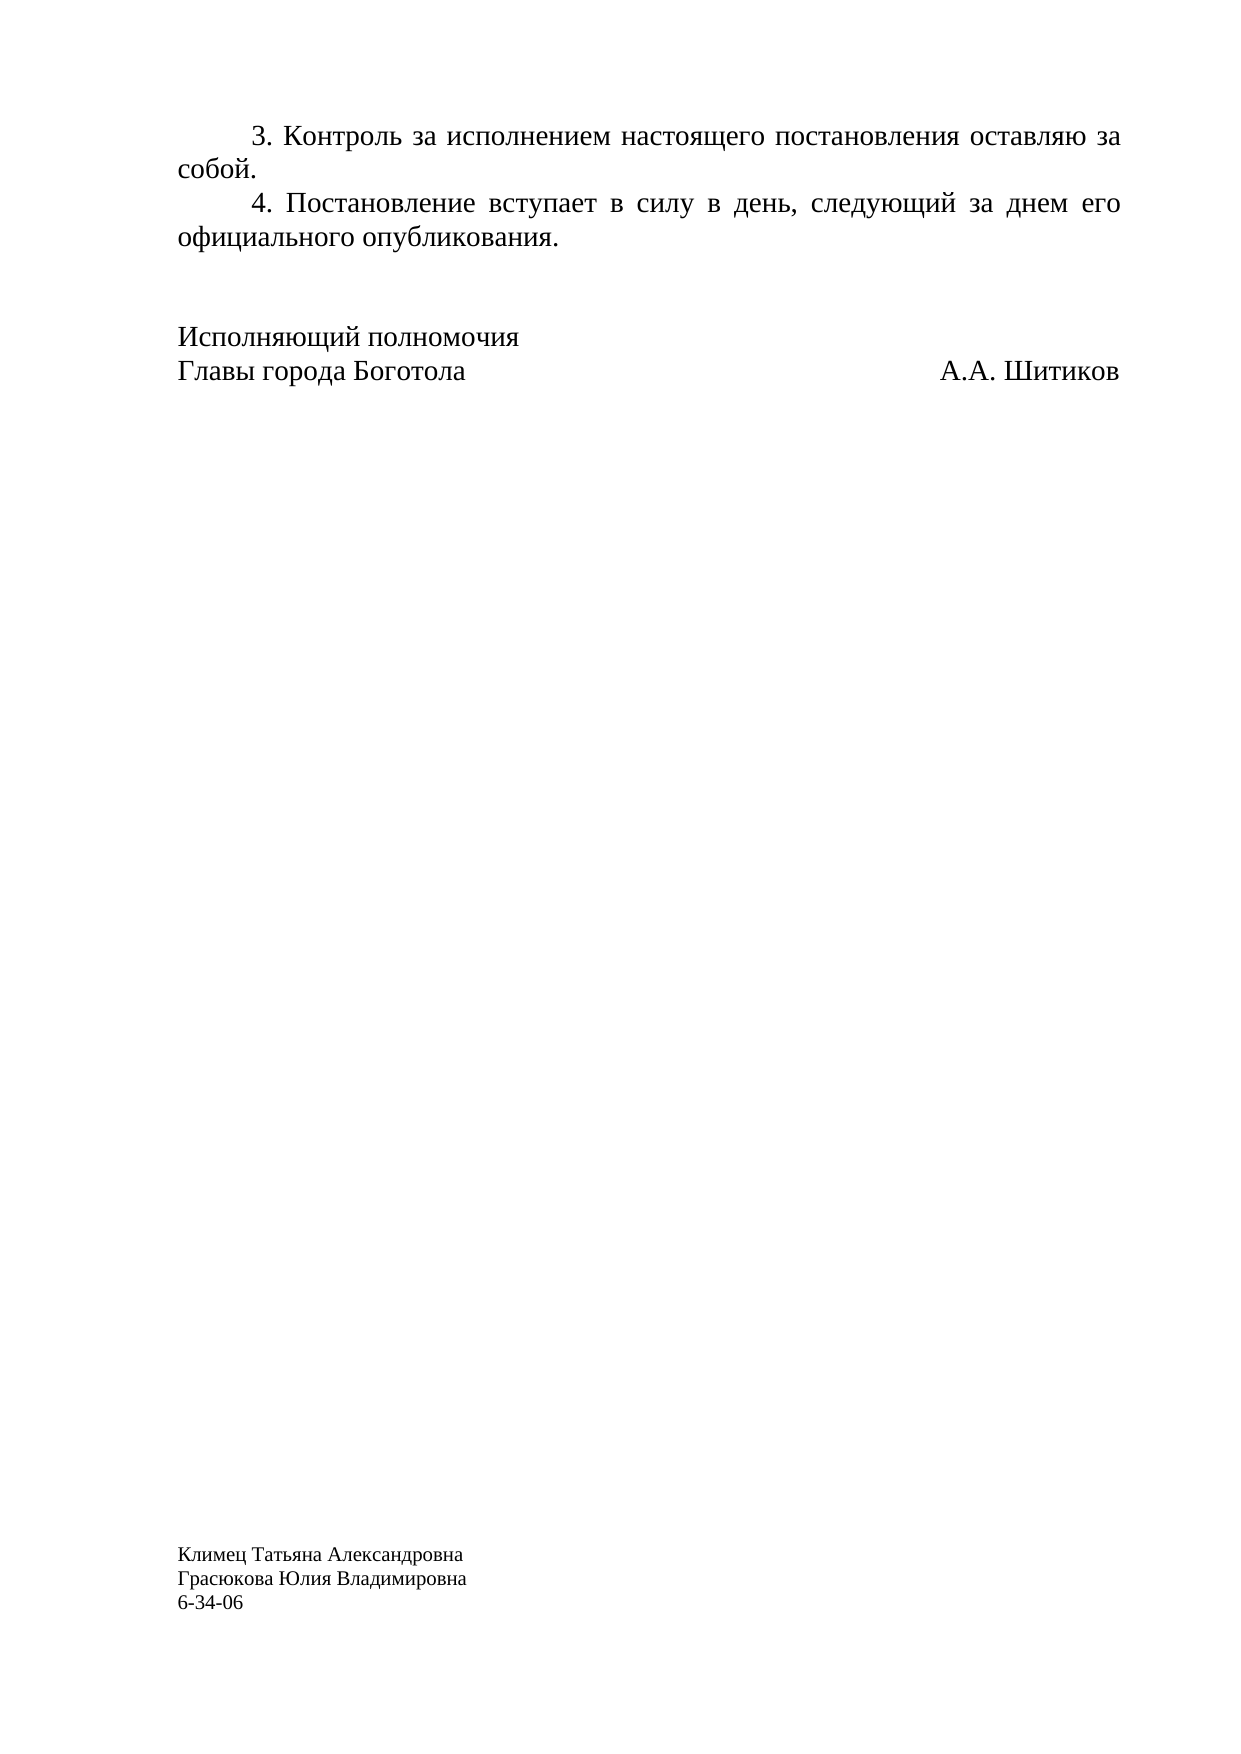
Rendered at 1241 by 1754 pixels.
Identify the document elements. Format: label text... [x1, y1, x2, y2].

text Грасюкова Юлия Владимировна [177, 1566, 1137, 1589]
text Климец Татьяна Александровна [177, 1541, 1137, 1566]
text Главы города Боготола А.А. Шитиков [177, 353, 1137, 386]
text 6-34-06 [177, 1589, 1137, 1614]
text 3. Контроль за исполнением настоящего постановления оставляю за собой. [177, 118, 1122, 185]
text 4. Постановление вступает в силу в день, следующий за днем его официального опубликования. [177, 185, 1122, 252]
text Исполняющий полномочия [177, 319, 1137, 353]
